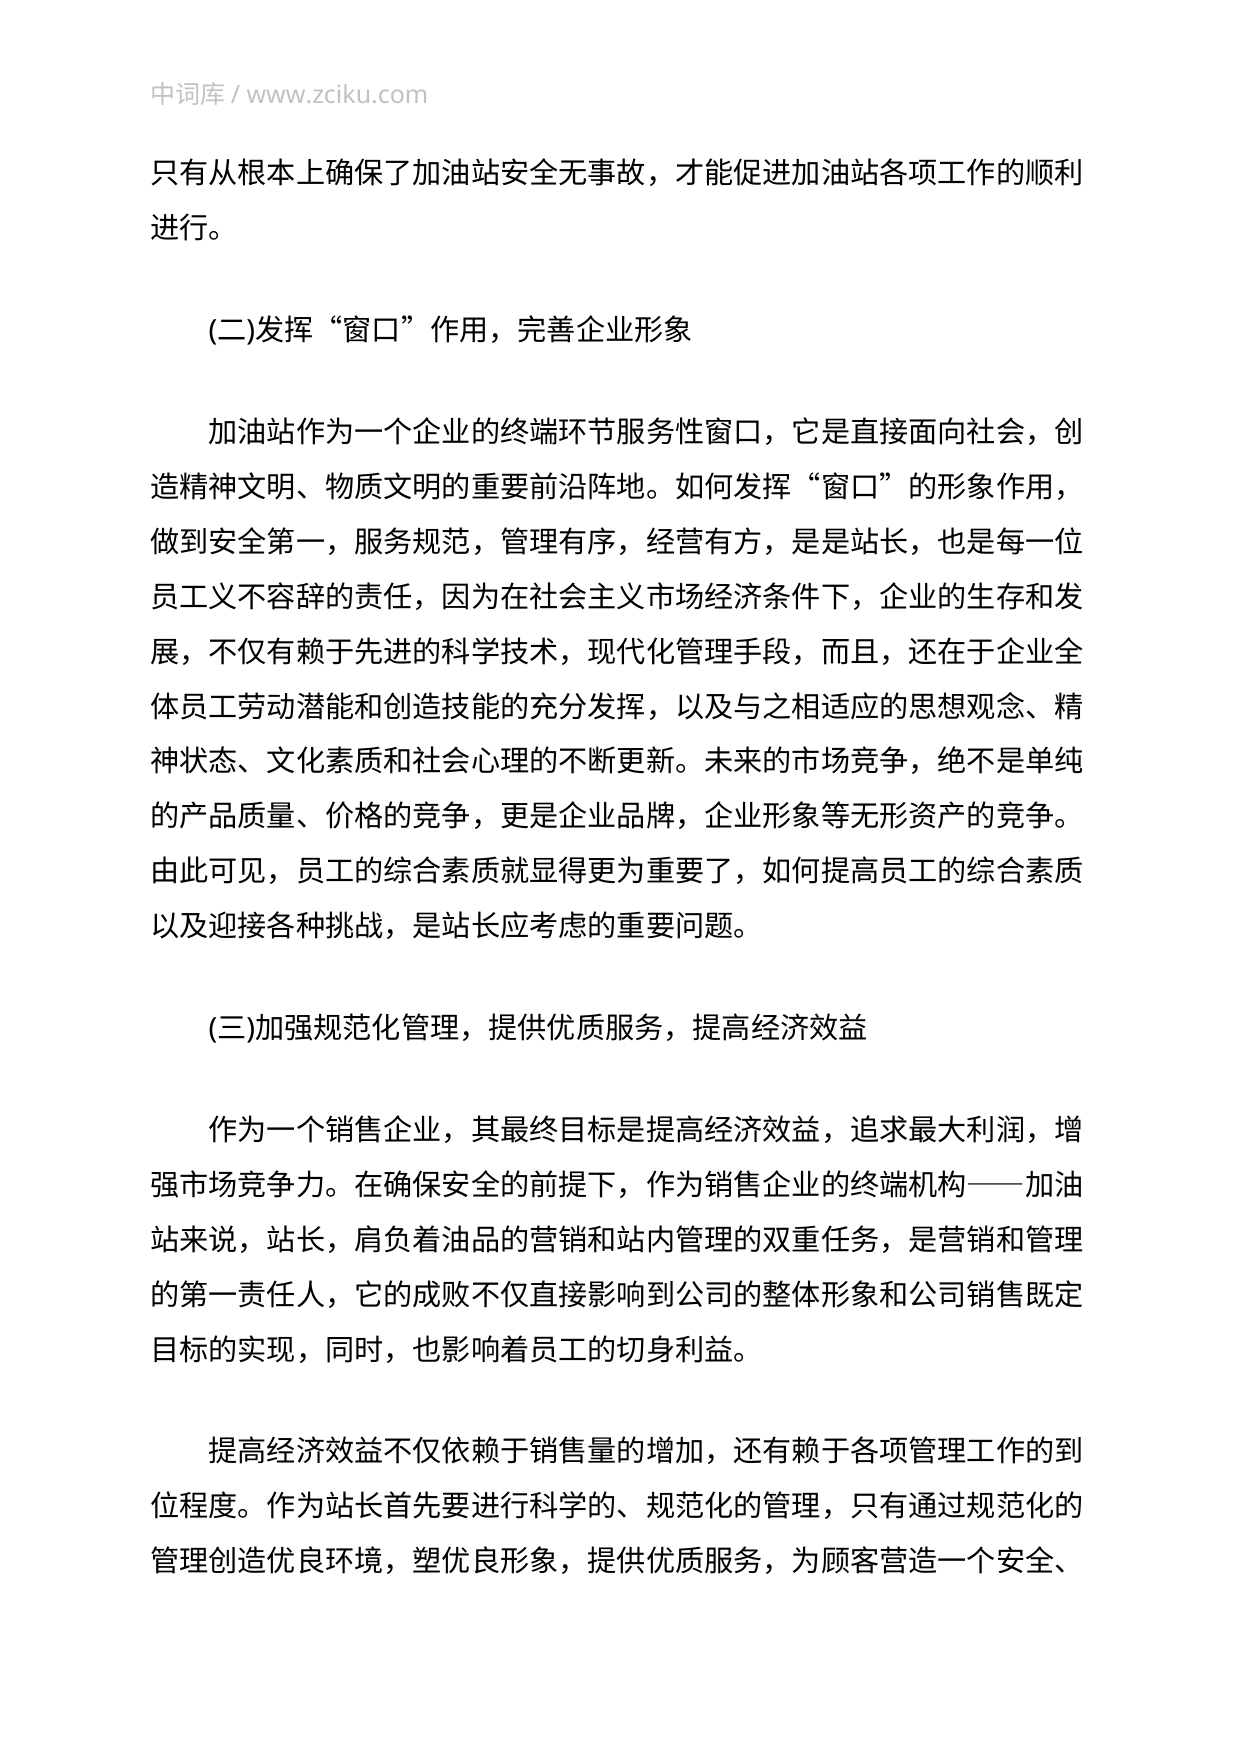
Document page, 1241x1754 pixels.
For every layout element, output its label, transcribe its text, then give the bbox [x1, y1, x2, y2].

text (三)加强规范化管理，提供优质服务，提高经济效益 [150, 1004, 1090, 1047]
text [150, 1428, 1090, 1580]
text 加油站作为一个企业的终端环节服务性窗口，它是直接面向社会，创造精神文明、物质文明的重要前沿阵地。如何发挥“窗口”的形象作用，做到安全第一，服务规范，管理有序，经营有方，是是站长，也是每一位员工义不容辞的责任，因为在社会主义市场经济条件下，企业的生存和发展，不仅有赖于先进的科学技术，现代化管理手段，而且，还在于企业全体员工劳动潜能和创造技能的充分发挥，以及与之相适应的思想观念、精神状态、文化素质和社会心理的不断更新。未来的市场竞争，绝不是单纯的产品质量、价格的竞争，更是企业品牌，企业形象等无形资产的竞争。由此可见，员工的综合素质就显得更为重要了，如何提高员工的综合素质以及迎接各种挑战，是站长应考虑的重要问题。 [150, 409, 1090, 945]
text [150, 150, 1090, 247]
text 作为一个销售企业，其最终目标是提高经济效益，追求最大利润，增强市场竞争力。在确保安全的前提下，作为销售企业的终端机构——加油站来说，站长，肩负着油品的营销和站内管理的双重任务，是营销和管理的第一责任人，它的成败不仅直接影响到公司的整体形象和公司销售既定目标的实现，同时，也影响着员工的切身利益。 [150, 1106, 1090, 1368]
text (二)发挥“窗口”作用，完善企业形象 [150, 307, 1090, 349]
